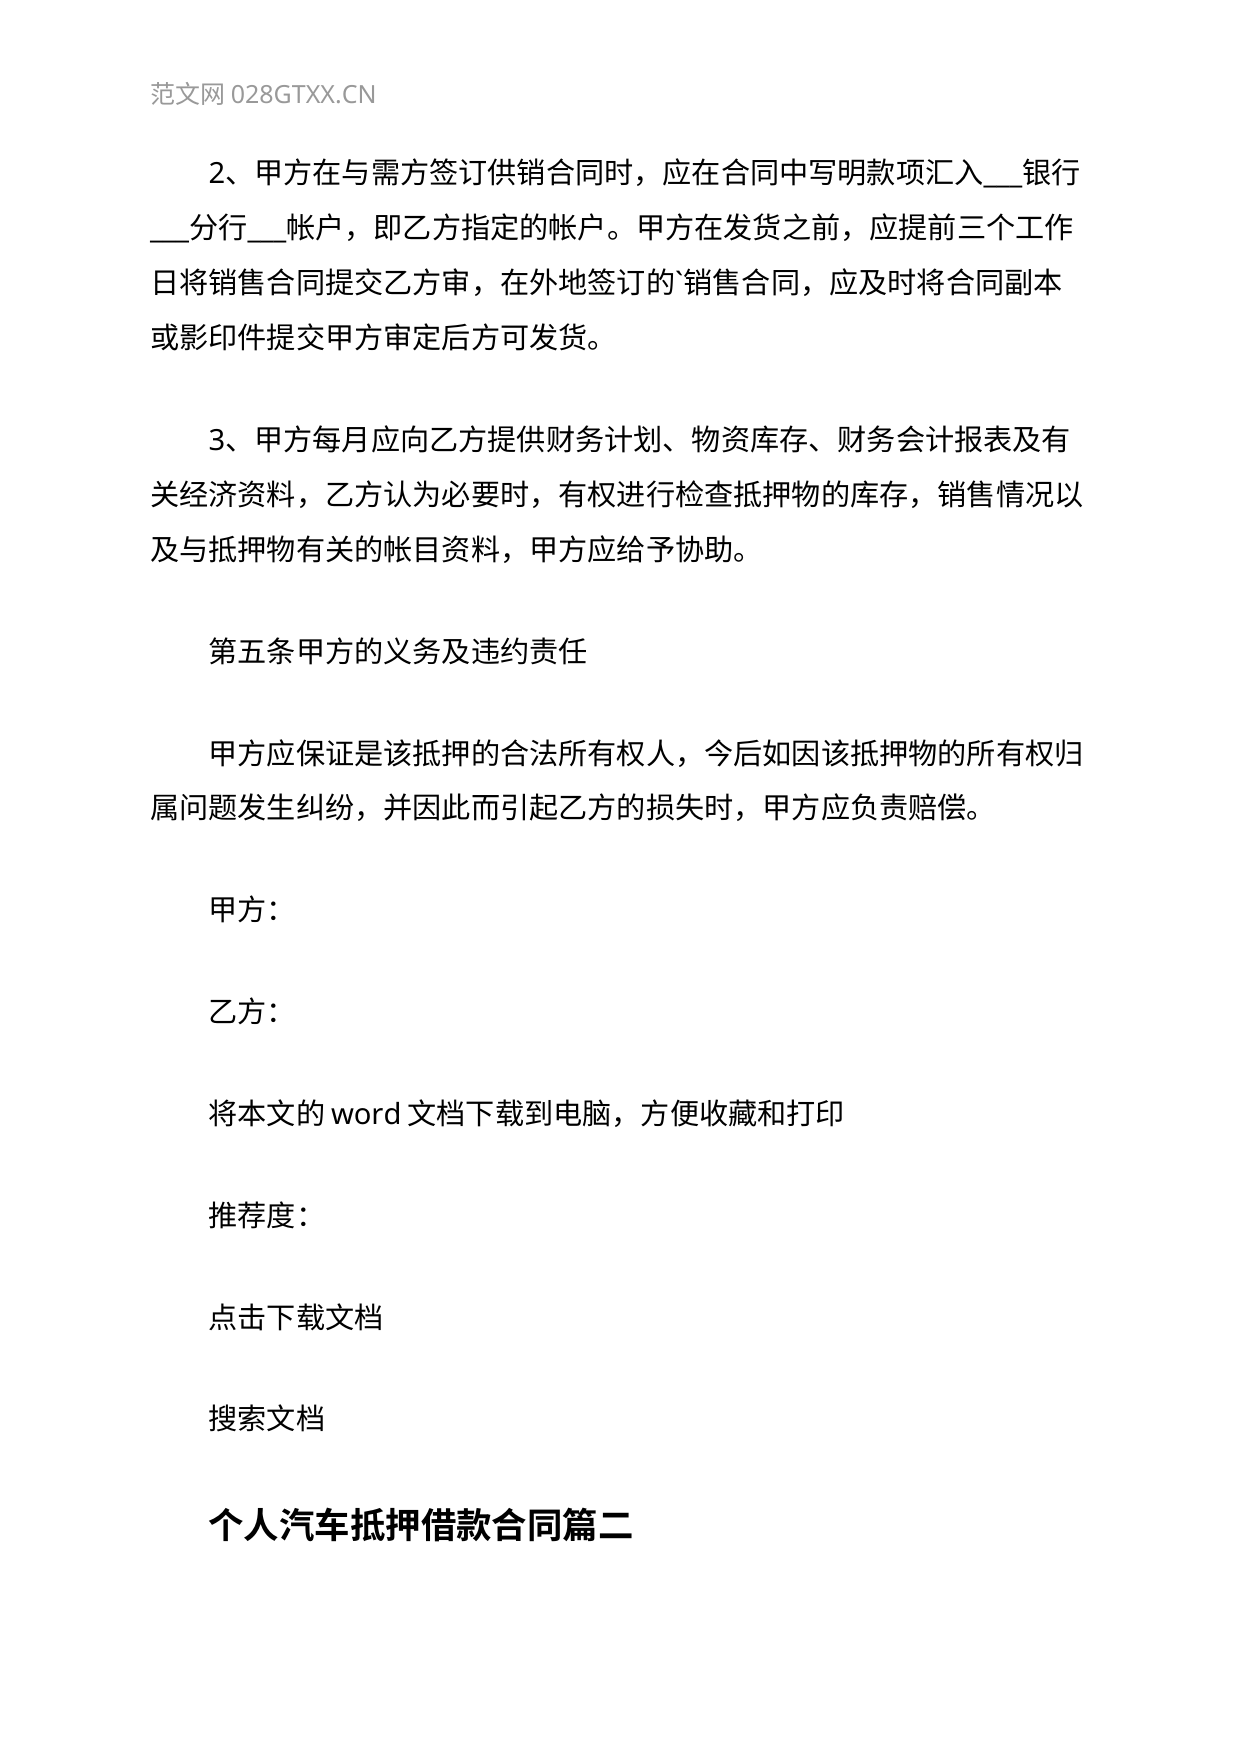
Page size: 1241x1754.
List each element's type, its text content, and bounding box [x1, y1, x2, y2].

text 个人汽车抵押借款合同篇二 [150, 1498, 1090, 1549]
text 第五条甲方的义务及违约责任 [150, 628, 1090, 671]
text 将本文的word文档下载到电脑，方便收藏和打印 [150, 1090, 1090, 1133]
text 推荐度： [150, 1192, 1090, 1235]
text 2、甲方在与需方签订供销合同时，应在合同中写明款项汇入___银行___分行___帐户，即乙方指定的帐户。甲方在发货之前，应提前三个工作日将销售合同提交乙方审，在外地签订的`销售合同，应及时将合同副本或影印件提交甲方审定后方可发货。 [150, 150, 1090, 357]
text 搜索文档 [150, 1396, 1090, 1438]
text 甲方： [150, 887, 1090, 929]
text 乙方： [150, 989, 1090, 1031]
text 点击下载文档 [150, 1294, 1090, 1336]
text 甲方应保证是该抵押的合法所有权人，今后如因该抵押物的所有权归属问题发生纠纷，并因此而引起乙方的损失时，甲方应负责赔偿。 [150, 730, 1090, 827]
text 3、甲方每月应向乙方提供财务计划、物资库存、财务会计报表及有关经济资料，乙方认为必要时，有权进行检查抵押物的库存，销售情况以及与抵押物有关的帐目资料，甲方应给予协助。 [150, 417, 1090, 569]
